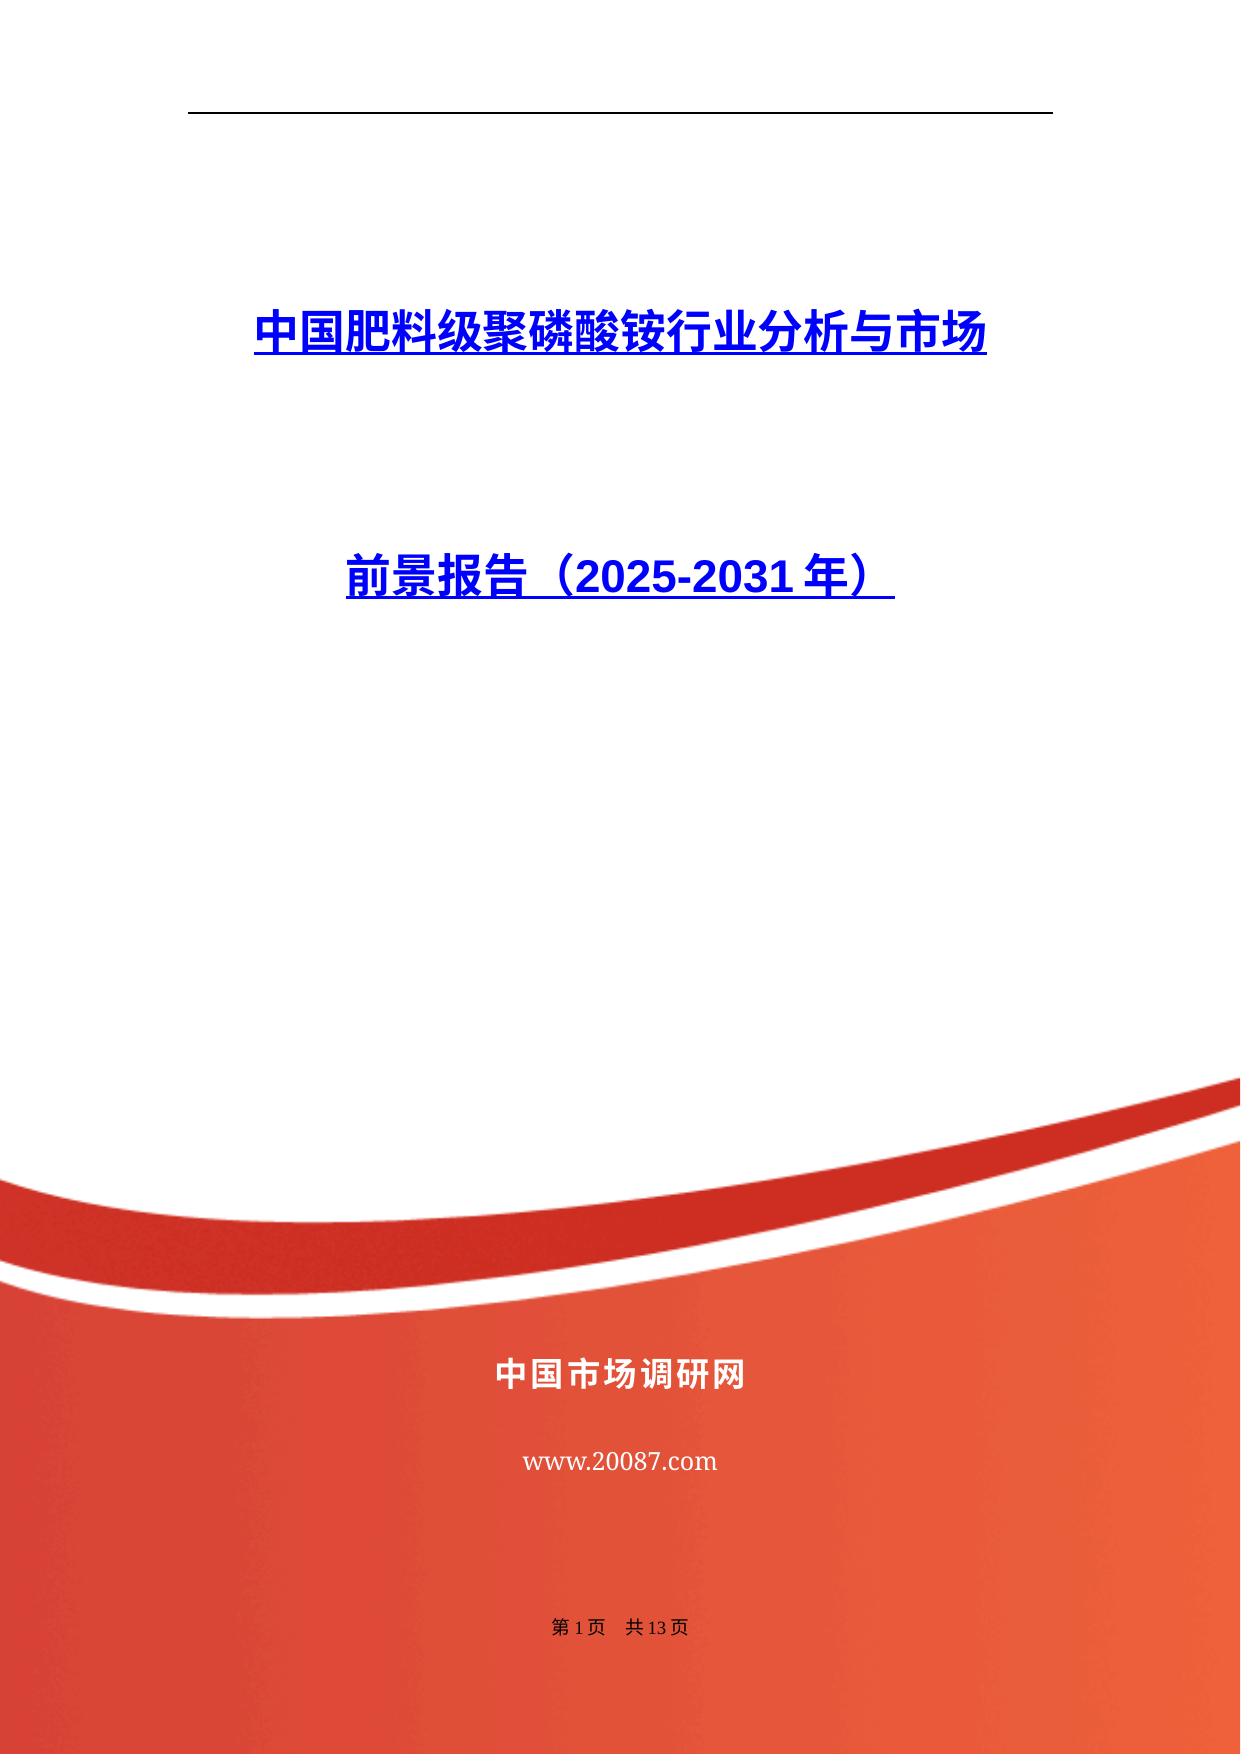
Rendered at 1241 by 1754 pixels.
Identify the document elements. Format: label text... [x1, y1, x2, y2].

table_header 中国肥料级聚磷酸铵行业分析与市场前景报告（2025-2031年） [188, 207, 1053, 773]
subtitle 中国市场调研网 [187, 1339, 1053, 1404]
picture [0, 1006, 1241, 1754]
text www.20087.com [187, 1428, 1053, 1493]
